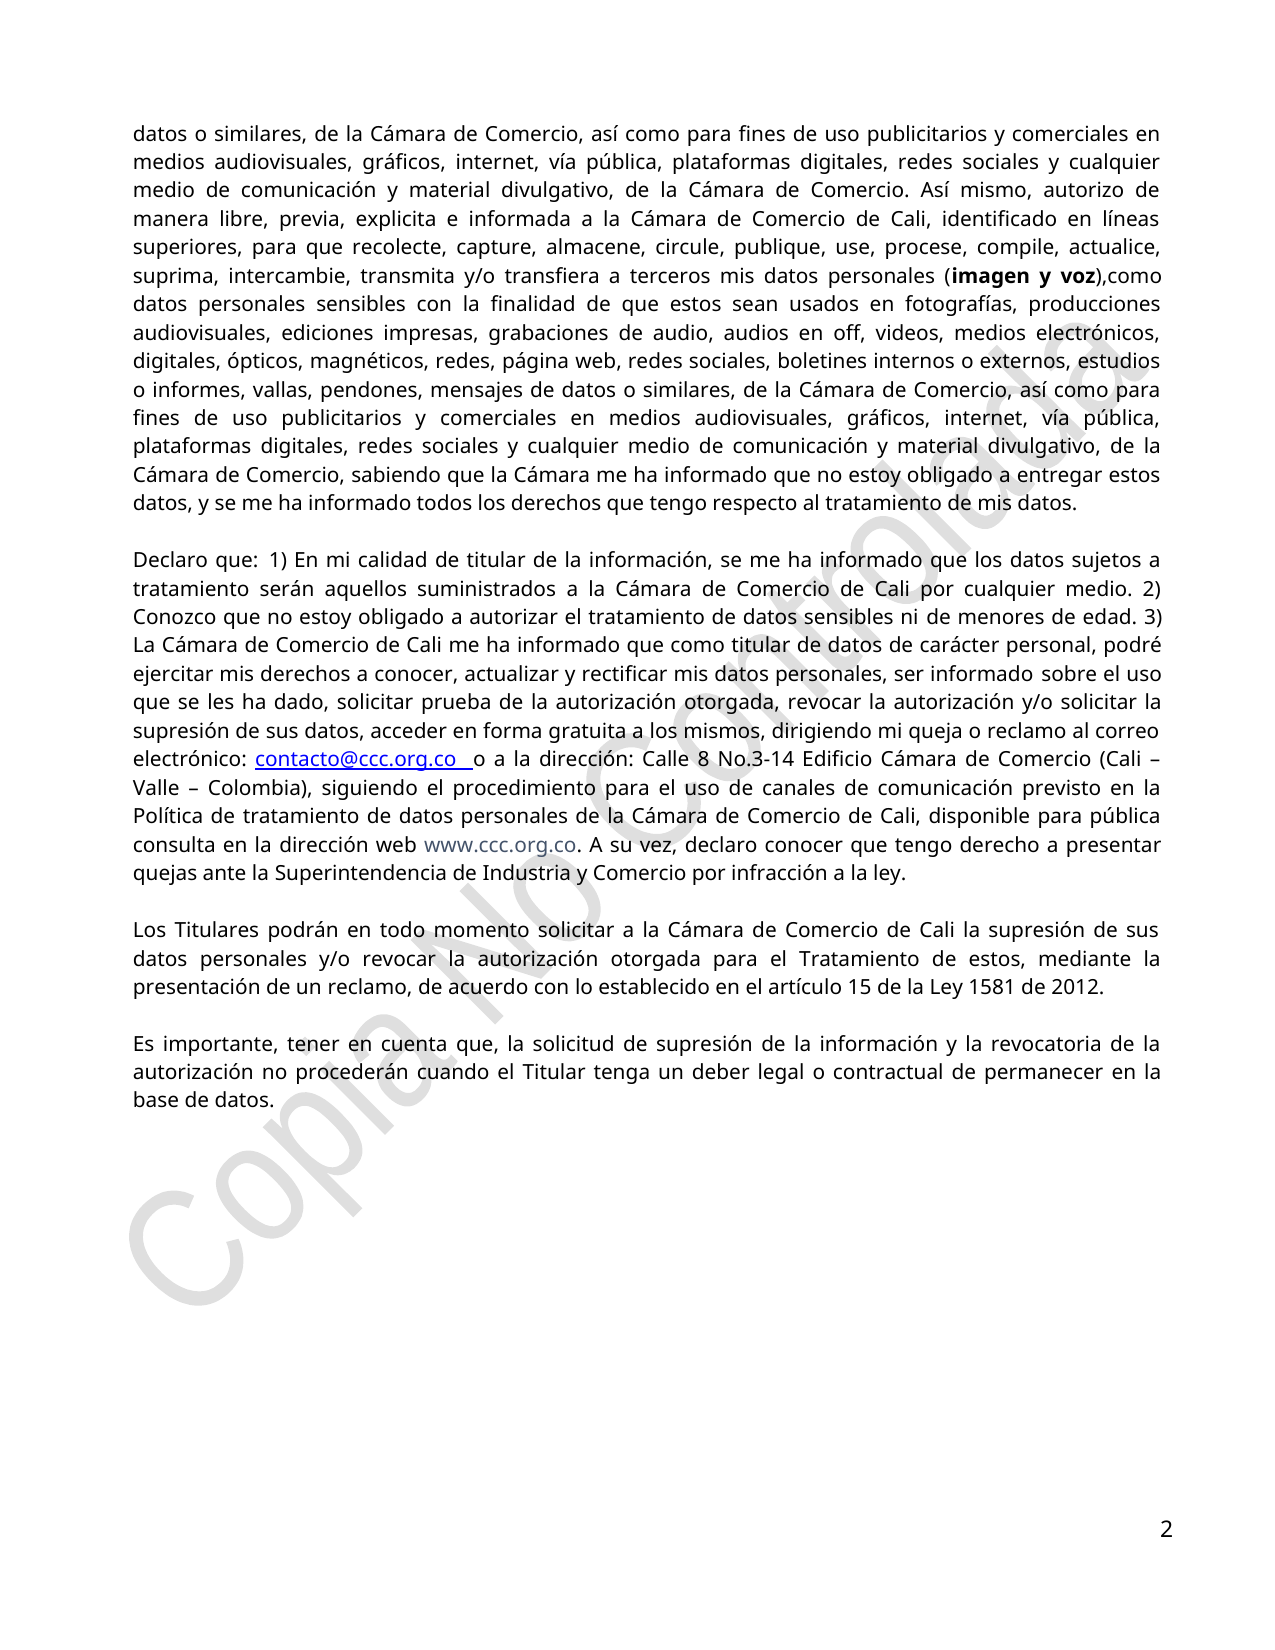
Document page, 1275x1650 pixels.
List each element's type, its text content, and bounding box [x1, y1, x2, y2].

text Es importante, tener en cuenta que, la solicitud de supresión de la información y la revocatoria de la autorización no procederán cuando el Titular tenga un deber legal o contractual de permanecer en la base de datos. [133, 1029, 1161, 1114]
text Los Titulares podrán en todo momento solicitar a la Cámara de Comercio de Cali la supresión de sus datos personales y/o revocar la autorización otorgada para el Tratamiento de estos, mediante la presentación de un reclamo, de acuerdo con lo establecido en el artículo 15 de la Ley 1581 de 2012. [133, 915, 1161, 1001]
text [133, 119, 1162, 517]
text Declaro que: 1) En mi calidad de titular de la información, se me ha informado que los datos sujetos a tratamiento serán aquellos suministrados a la Cámara de Comercio de Cali por cualquier medio. 2) Conozco que no estoy obligado a autorizar el tratamiento de datos sensibles ni de menores de edad. 3) La Cámara de Comercio de Cali me ha informado que como titular de datos de carácter personal, podré ejercitar mis derechos a conocer, actualizar y rectificar mis datos personales, ser informado sobre el uso que se les ha dado, solicitar prueba de la autorización otorgada, revocar la autorización y/o solicitar la supresión de sus datos, acceder en forma gratuita a los mismos, dirigiendo mi queja o reclamo al correo electrónico: contacto@ccc.org.co o a la dirección: Calle 8 No.3-14 Edificio Cámara de Comercio (Cali – Valle – Colombia), siguiendo el procedimiento para el uso de canales de comunicación previsto en la Política de tratamiento de datos personales de la Cámara de Comercio de Cali, disponible para pública consulta en la dirección web www.ccc.org.co. A su vez, declaro conocer que tengo derecho a presentar quejas ante la Superintendencia de Industria y Comercio por infracción a la ley. [133, 545, 1162, 887]
